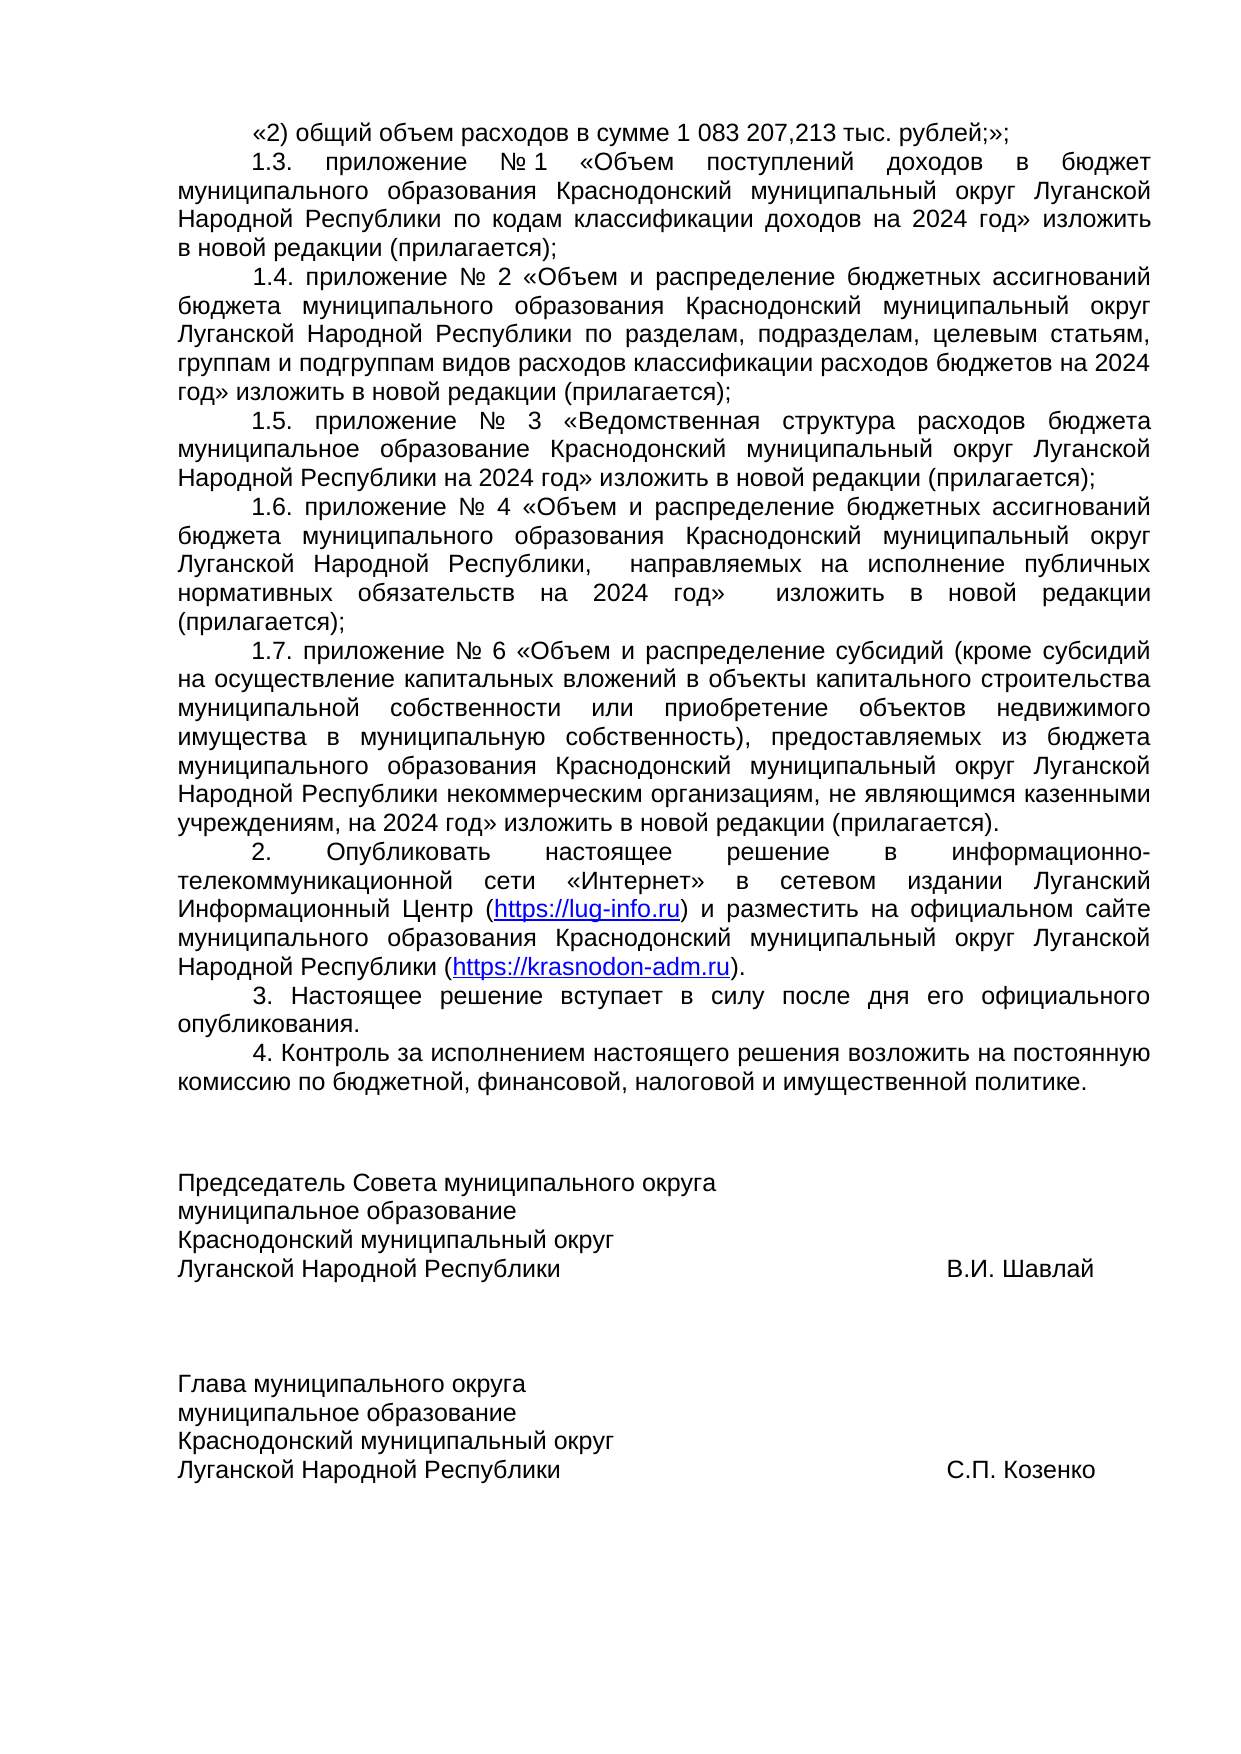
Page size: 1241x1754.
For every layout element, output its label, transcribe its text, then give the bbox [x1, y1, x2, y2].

text 1.4. приложение № 2 «Объем и распределение бюджетных ассигнований бюджета муниципального образования Краснодонский муниципальный округ Луганской Народной Республики по разделам, подразделам, целевым статьям, группам и подгруппам видов расходов классификации расходов бюджетов на 2024 год» изложить в новой редакции (прилагается); [177, 262, 1152, 406]
text Луганской Народной Республики В.И. Шавлай [177, 1254, 1152, 1282]
text муниципальное образование [177, 1397, 1152, 1426]
text 3. Настоящее решение вступает в силу после дня его официального опубликования. [177, 981, 1152, 1038]
text 1.3. приложение № 1 «Объем поступлений доходов в бюджет муниципального образования Краснодонский муниципальный округ Луганской Народной Республики по кодам классификации доходов на 2024 год» изложить в новой редакции (прилагается); [177, 147, 1152, 262]
text 1.6. приложение № 4 «Объем и распределение бюджетных ассигнований бюджета муниципального образования Краснодонский муниципальный округ Луганской Народной Республики, направляемых на исполнение публичных нормативных обязательств на 2024 год» изложить в новой редакции (прилагается); [177, 492, 1152, 636]
text 1.5. приложение № 3 «Ведомственная структура расходов бюджета муниципальное образование Краснодонский муниципальный округ Луганской Народной Республики на 2024 год» изложить в новой редакции (прилагается); [177, 406, 1152, 492]
title 2. Опубликовать настоящее решение в информационно-телекоммуникационной сети «Интернет» в сетевом издании Луганский Информационный Центр (https://lug-info.ru) и разместить на официальном сайте муниципального образования Краснодонский муниципальный округ Луганской Народной Республики (https://krasnodon-adm.ru). [177, 837, 1152, 981]
text Краснодонский муниципальный округ [177, 1426, 1152, 1455]
text 4. Контроль за исполнением настоящего решения возложить на постоянную комиссию по бюджетной, финансовой, налоговой и имущественной политике. [177, 1038, 1152, 1096]
text муниципальное образование [177, 1196, 1152, 1225]
text Луганской Народной Республики С.П. Козенко [177, 1455, 1152, 1484]
text Глава муниципального округа [177, 1369, 1152, 1397]
text «2) общий объем расходов в сумме 1 083 207,213 тыс. рублей;»; [177, 118, 1152, 147]
text Председатель Совета муниципального округа [177, 1167, 1152, 1196]
text Краснодонский муниципальный округ [177, 1225, 1152, 1254]
text 1.7. приложение № 6 «Объем и распределение субсидий (кроме субсидий на осуществление капитальных вложений в объекты капитального строительства муниципальной собственности или приобретение объектов недвижимого имущества в муниципальную собственность), предоставляемых из бюджета муниципального образования Краснодонский муниципальный округ Луганской Народной Республики некоммерческим организациям, не являющимся казенными учреждениям, на 2024 год» изложить в новой редакции (прилагается). [177, 636, 1152, 837]
